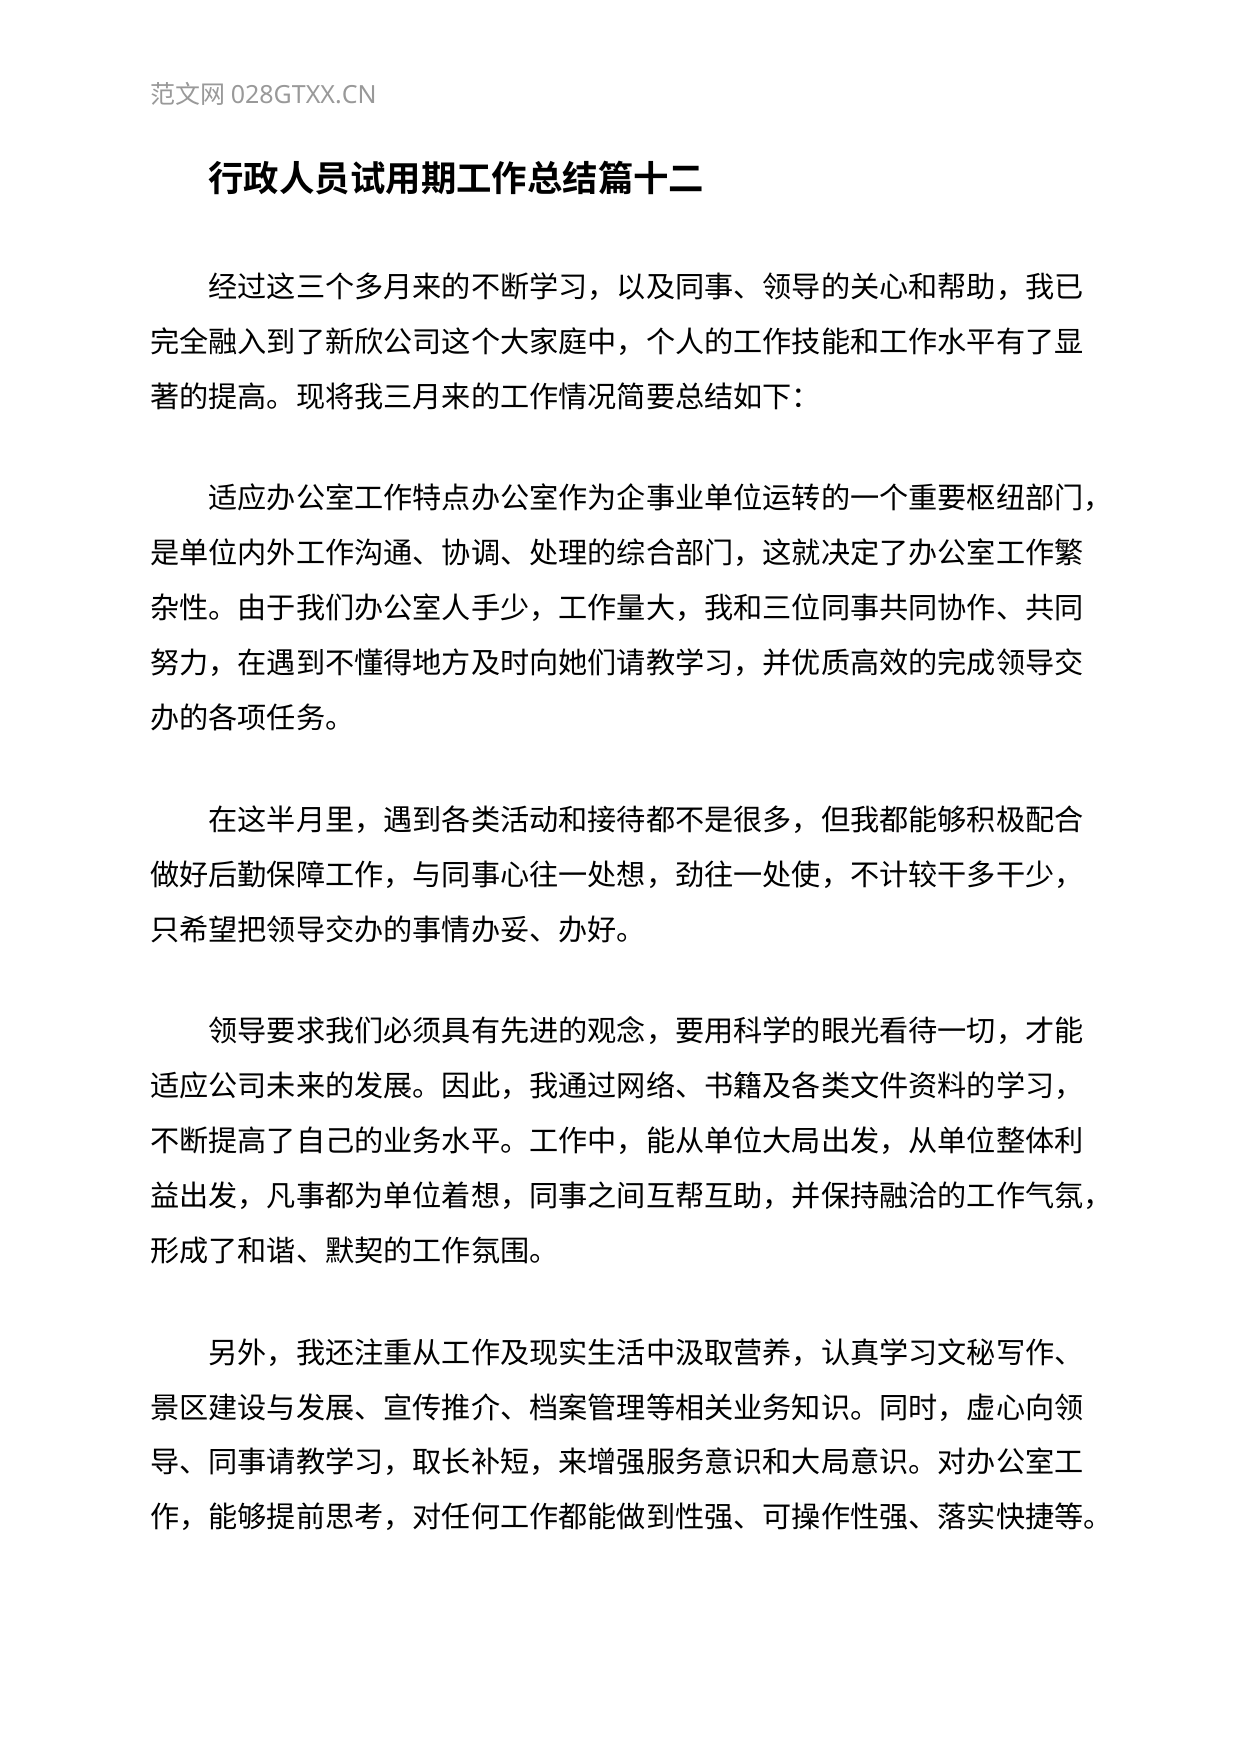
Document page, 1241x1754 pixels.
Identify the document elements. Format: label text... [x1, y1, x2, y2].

text 领导要求我们必须具有先进的观念，要用科学的眼光看待一切，才能适应公司未来的发展。因此，我通过网络、书籍及各类文件资料的学习，不断提高了自己的业务水平。工作中，能从单位大局出发，从单位整体利益出发，凡事都为单位着想，同事之间互帮互助，并保持融洽的工作气氛，形成了和谐、默契的工作氛围。 [150, 1008, 1090, 1270]
text 行政人员试用期工作总结篇十二 [150, 150, 1090, 201]
text 适应办公室工作特点办公室作为企事业单位运转的一个重要枢纽部门，是单位内外工作沟通、协调、处理的综合部门，这就决定了办公室工作繁杂性。由于我们办公室人手少，工作量大，我和三位同事共同协作、共同努力，在遇到不懂得地方及时向她们请教学习，并优质高效的完成领导交办的各项任务。 [150, 475, 1090, 737]
text 在这半月里，遇到各类活动和接待都不是很多，但我都能够积极配合做好后勤保障工作，与同事心往一处想，劲往一处使，不计较干多干少，只希望把领导交办的事情办妥、办好。 [150, 796, 1090, 948]
text 经过这三个多月来的不断学习，以及同事、领导的关心和帮助，我已完全融入到了新欣公司这个大家庭中，个人的工作技能和工作水平有了显著的提高。现将我三月来的工作情况简要总结如下： [150, 263, 1090, 416]
text 另外，我还注重从工作及现实生活中汲取营养，认真学习文秘写作、景区建设与发展、宣传推介、档案管理等相关业务知识。同时，虚心向领导、同事请教学习，取长补短，来增强服务意识和大局意识。对办公室工作，能够提前思考，对任何工作都能做到性强、可操作性强、落实快捷等。 [150, 1329, 1090, 1536]
